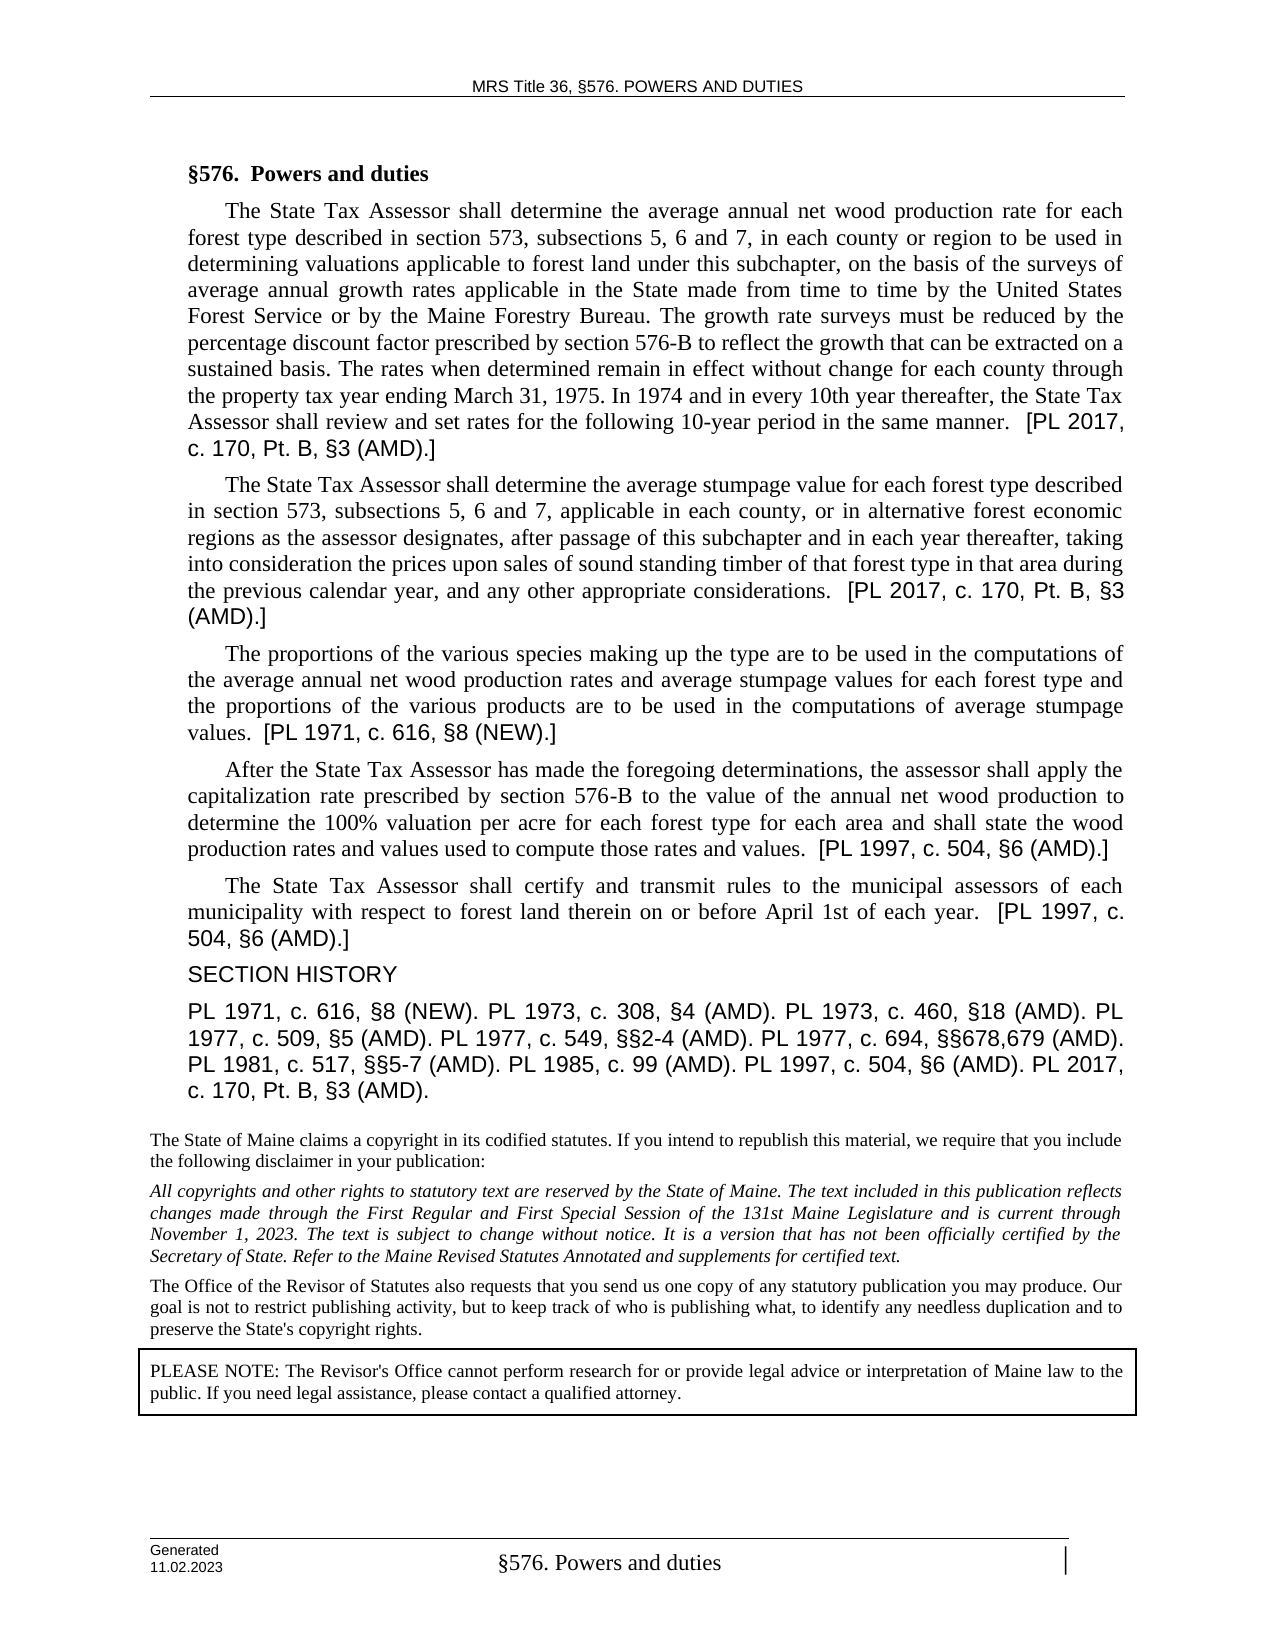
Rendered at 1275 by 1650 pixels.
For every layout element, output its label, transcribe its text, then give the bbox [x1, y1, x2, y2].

text SECTION HISTORY [187, 961, 1125, 988]
text The State Tax Assessor shall determine the average annual net wood production rate for each forest type described in section 573, subsections 5, 6 and 7, in each county or region to be used in determining valuations applicable to forest land under this subchapter, on the basis of the surveys of average annual growth rates applicable in the State made from time to time by the United States Forest Service or by the Maine Forestry Bureau. The growth rate surveys must be reduced by the percentage discount factor prescribed by section 576-B to reflect the growth that can be extracted on a sustained basis. The rates when determined remain in effect without change for each county through the property tax year ending March 31, 1975. In 1974 and in every 10th year thereafter, the State Tax Assessor shall review and set rates for the following 10-year period in the same manner. [PL 2017, c. 170, Pt. B, §3 (AMD).] [187, 197, 1125, 461]
text The State Tax Assessor shall certify and transmit rules to the municipal assessors of each municipality with respect to forest land therein on or before April 1st of each year. [PL 1997, c. 504, §6 (AMD).] [187, 872, 1125, 951]
text PL 1971, c. 616, §8 (NEW). PL 1973, c. 308, §4 (AMD). PL 1973, c. 460, §18 (AMD). PL 1977, c. 509, §5 (AMD). PL 1977, c. 549, §§2-4 (AMD). PL 1977, c. 694, §§678,679 (AMD). PL 1981, c. 517, §§5-7 (AMD). PL 1985, c. 99 (AMD). PL 1997, c. 504, §6 (AMD). PL 2017, c. 170, Pt. B, §3 (AMD). [187, 998, 1125, 1103]
text §576. Powers and duties [187, 160, 1125, 187]
text After the State Tax Assessor has made the foregoing determinations, the assessor shall apply the capitalization rate prescribed by section 576‑B to the value of the annual net wood production to determine the 100% valuation per acre for each forest type for each area and shall state the wood production rates and values used to compute those rates and values. [PL 1997, c. 504, §6 (AMD).] [187, 756, 1125, 861]
text The State of Maine claims a copyright in its codified statutes. If you intend to republish this material, we require that you include the following disclaimer in your publication: [150, 1128, 1125, 1172]
text The Office of the Revisor of Statutes also requests that you send us one copy of any statutory publication you may produce. Our goal is not to restrict publishing activity, but to keep track of who is publishing what, to identify any needless duplication and to preserve the State's copyright rights. [150, 1274, 1125, 1339]
text PLEASE NOTE: The Revisor's Office cannot perform research for or provide legal advice or interpretation of Maine law to the public. If you need legal assistance, please contact a qualified attorney. [140, 1350, 1135, 1414]
text The proportions of the various species making up the type are to be used in the computations of the average annual net wood production rates and average stumpage values for each forest type and the proportions of the various products are to be used in the computations of average stumpage values. [PL 1971, c. 616, §8 (NEW).] [187, 640, 1125, 745]
text The State Tax Assessor shall determine the average stumpage value for each forest type described in section 573, subsections 5, 6 and 7, applicable in each county, or in alternative forest economic regions as the assessor designates, after passage of this subchapter and in each year thereafter, taking into consideration the prices upon sales of sound standing timber of that forest type in that area during the previous calendar year, and any other appropriate considerations. [PL 2017, c. 170, Pt. B, §3 (AMD).] [187, 471, 1125, 629]
text All copyrights and other rights to statutory text are reserved by the State of Maine. The text included in this publication reflects changes made through the First Regular and First Special Session of the 131st Maine Legislature and is current through November 1, 2023 . The text is subject to change without notice. It is a version that has not been officially certified by the Secretary of State. Refer to the Maine Revised Statutes Annotated and supplements for certified text. [150, 1180, 1125, 1266]
